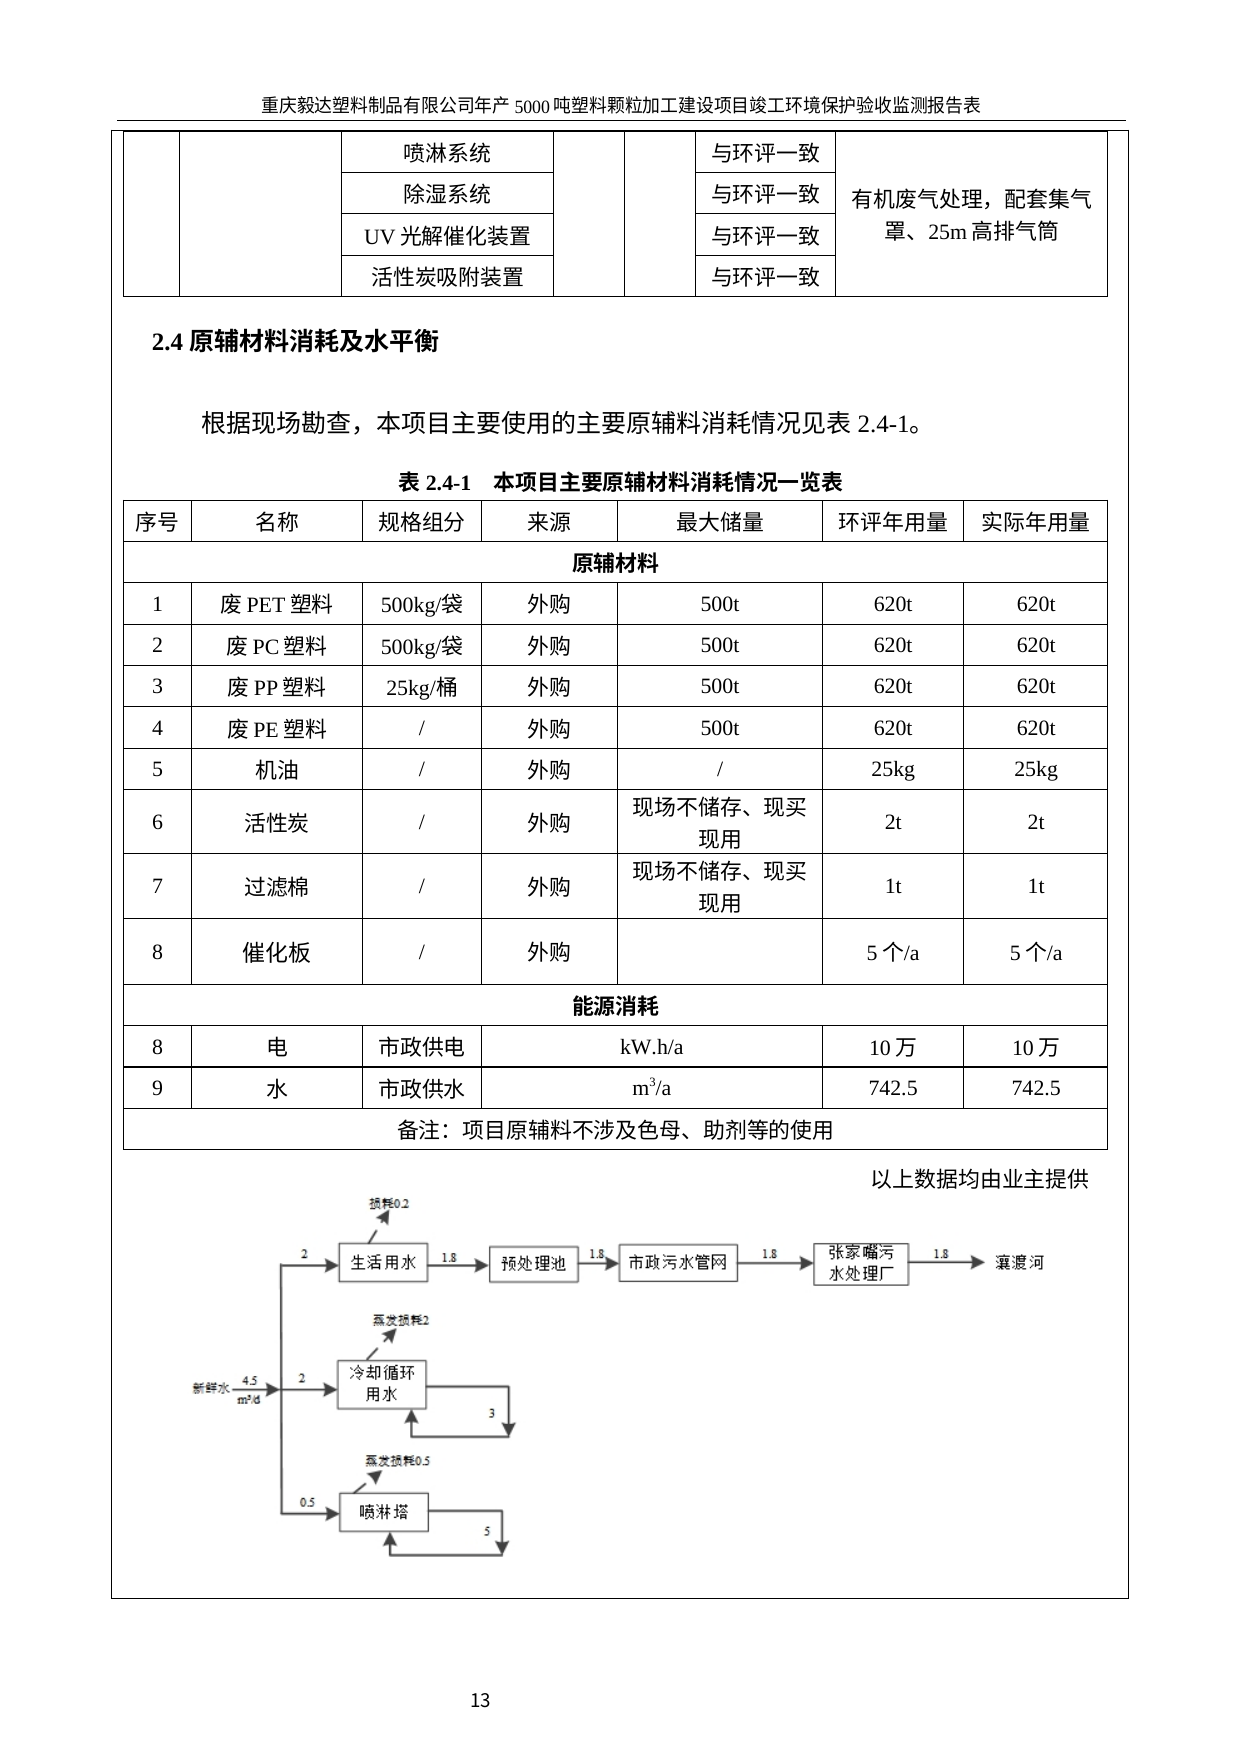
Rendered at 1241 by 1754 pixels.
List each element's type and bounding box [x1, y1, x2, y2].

table_header [112, 131, 1128, 1598]
picture [185, 1193, 1055, 1557]
